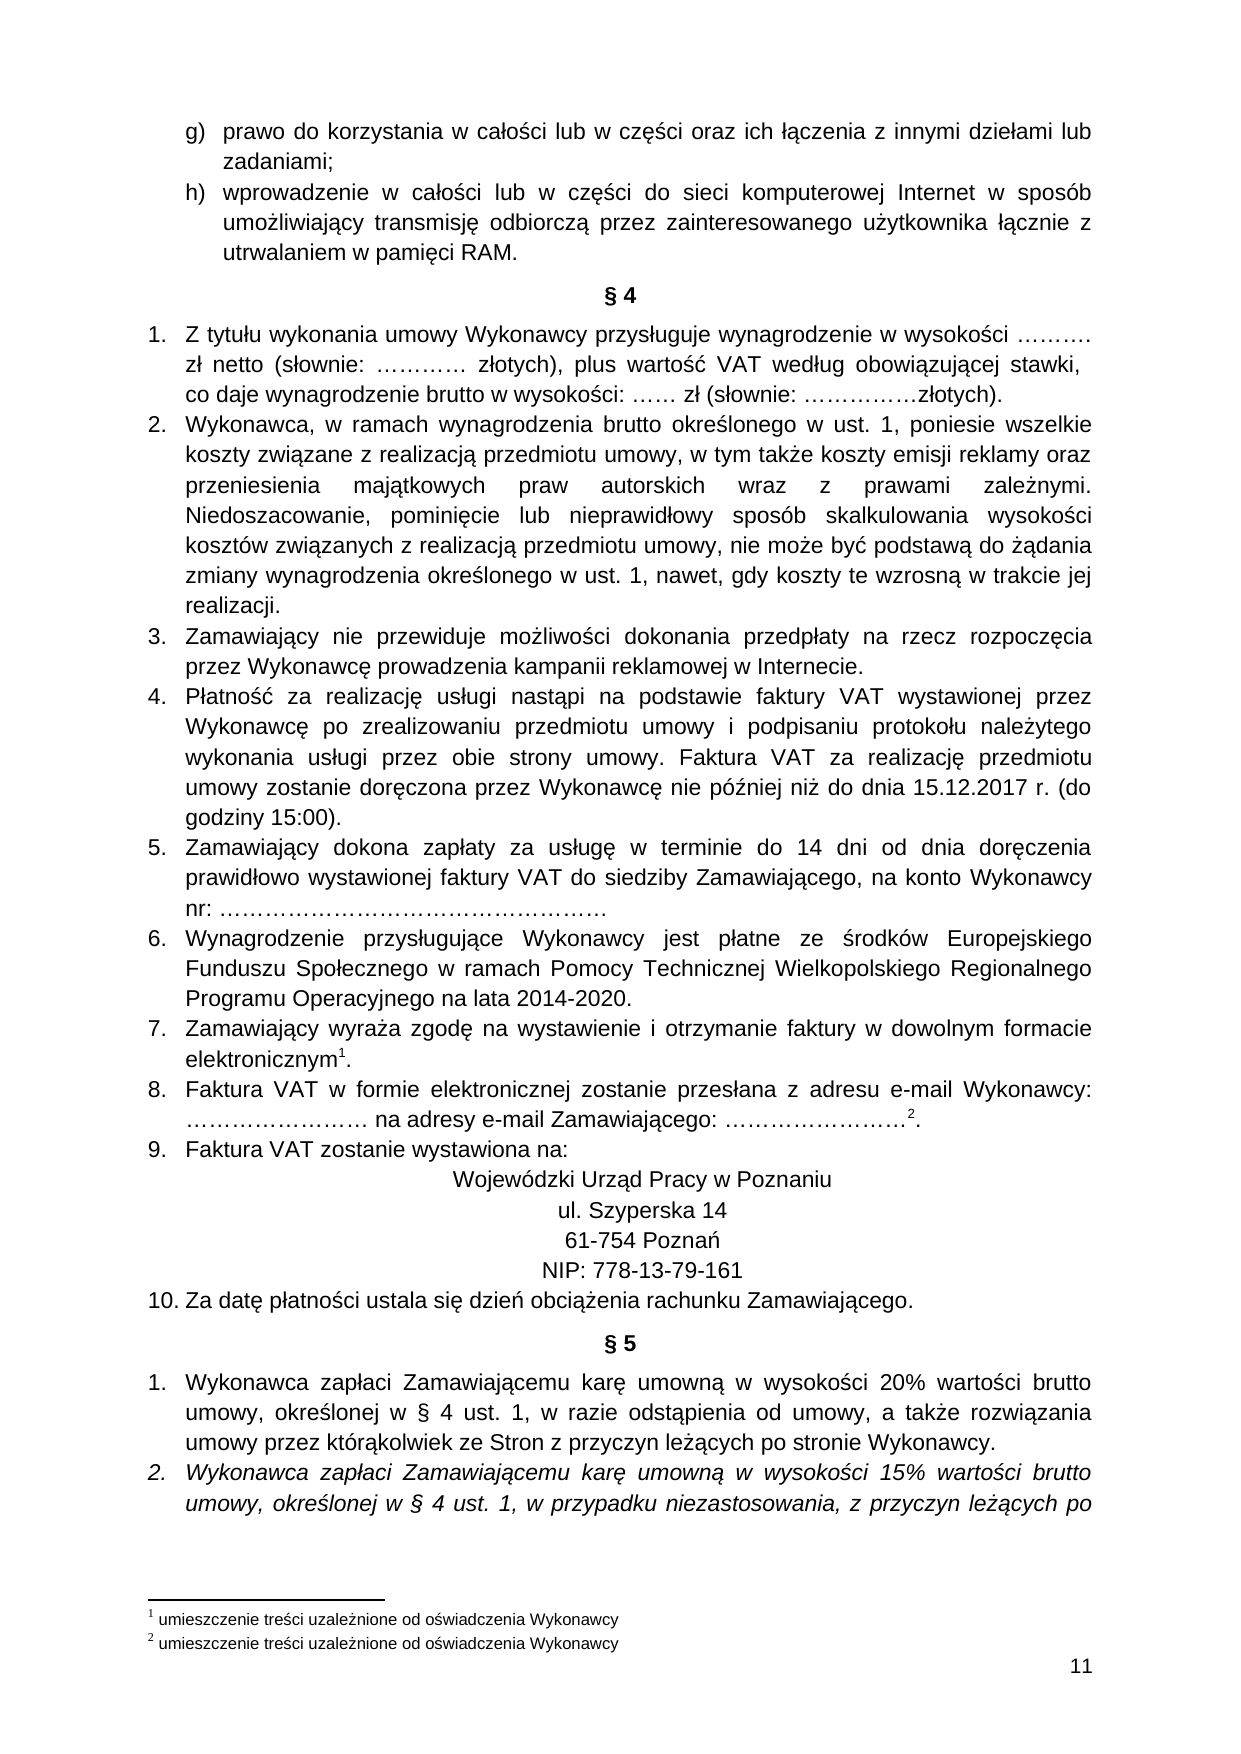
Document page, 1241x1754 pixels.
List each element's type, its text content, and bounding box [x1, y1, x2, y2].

list prawo do korzystania w całości lub w części oraz ich łączenia z innymi dziełami lub zadaniami; [185, 118, 1092, 175]
text § 4 [148, 282, 1092, 308]
list Wykonawca zapłaci Zamawiającemu karę umowną w wysokości 20% wartości brutto umowy, określonej w § 4 ust. 1, w razie odstąpienia od umowy, a także rozwiązania umowy przez którąkolwiek ze Stron z przyczyn leżących po stronie Wykonawcy. [148, 1369, 1092, 1456]
list Za datę płatności ustala się dzień obciążenia rachunku Zamawiającego. [148, 1287, 1092, 1313]
list Faktura VAT w formie elektronicznej zostanie przesłana z adresu e-mail Wykonawcy: …………………… na adresy e-mail Zamawiającego: ……………………. [148, 1076, 1092, 1132]
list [148, 1459, 1092, 1516]
list Wynagrodzenie przysługujące Wykonawcy jest płatne ze środków Europejskiego Funduszu Społecznego w ramach Pomocy Technicznej Wielkopolskiego Regionalnego Programu Operacyjnego na lata 2014-2020. [148, 925, 1092, 1011]
text NIP: 778-13-79-161 [192, 1257, 1092, 1283]
list Płatność za realizację usługi nastąpi na podstawie faktury VAT wystawionej przez Wykonawcę po zrealizowaniu przedmiotu umowy i podpisaniu protokołu należytego wykonania usługi przez obie strony umowy. Faktura VAT za realizację przedmiotu umowy zostanie doręczona przez Wykonawcę nie później niż do dnia 15.12.2017 r. (do godziny 15:00). [148, 683, 1092, 830]
list Wykonawca, w ramach wynagrodzenia brutto określonego w ust. 1, poniesie wszelkie koszty związane z realizacją przedmiotu umowy, w tym także koszty emisji reklamy oraz przeniesienia majątkowych praw autorskich wraz z prawami zależnymi. Niedoszacowanie, pominięcie lub nieprawidłowy sposób skalkulowania wysokości kosztów związanych z realizacją przedmiotu umowy, nie może być podstawą do żądania zmiany wynagrodzenia określonego w ust. 1, nawet, gdy koszty te wzrosną w trakcie jej realizacji. [148, 411, 1092, 619]
list Zamawiający dokona zapłaty za usługę w terminie do 14 dni od dnia doręczenia prawidłowo wystawionej faktury VAT do siedziby Zamawiającego, na konto Wykonawcy nr: …………………………………………… [148, 834, 1092, 921]
list Faktura VAT zostanie wystawiona na: [148, 1136, 1092, 1162]
list wprowadzenie w całości lub w części do sieci komputerowej Internet w sposób umożliwiający transmisję odbiorczą przez zainteresowanego użytkownika łącznie z utrwalaniem w pamięci RAM. [185, 178, 1092, 265]
list Z tytułu wykonania umowy Wykonawcy przysługuje wynagrodzenie w wysokości ………. zł netto (słownie: ………… złotych), plus wartość VAT według obowiązującej stawki, co daje wynagrodzenie brutto w wysokości: …… zł (słownie: ……………złotych). [148, 321, 1092, 407]
text ul. Szyperska 14 [192, 1197, 1092, 1223]
text 61-754 Poznań [192, 1227, 1092, 1253]
list Zamawiający wyraża zgodę na wystawienie i otrzymanie faktury w dowolnym formacie elektronicznym. [148, 1015, 1092, 1072]
list Zamawiający nie przewiduje możliwości dokonania przedpłaty na rzecz rozpoczęcia przez Wykonawcę prowadzenia kampanii reklamowej w Internecie. [148, 623, 1092, 679]
text § 5 [148, 1330, 1092, 1356]
text Wojewódzki Urząd Pracy w Poznaniu [192, 1166, 1092, 1193]
